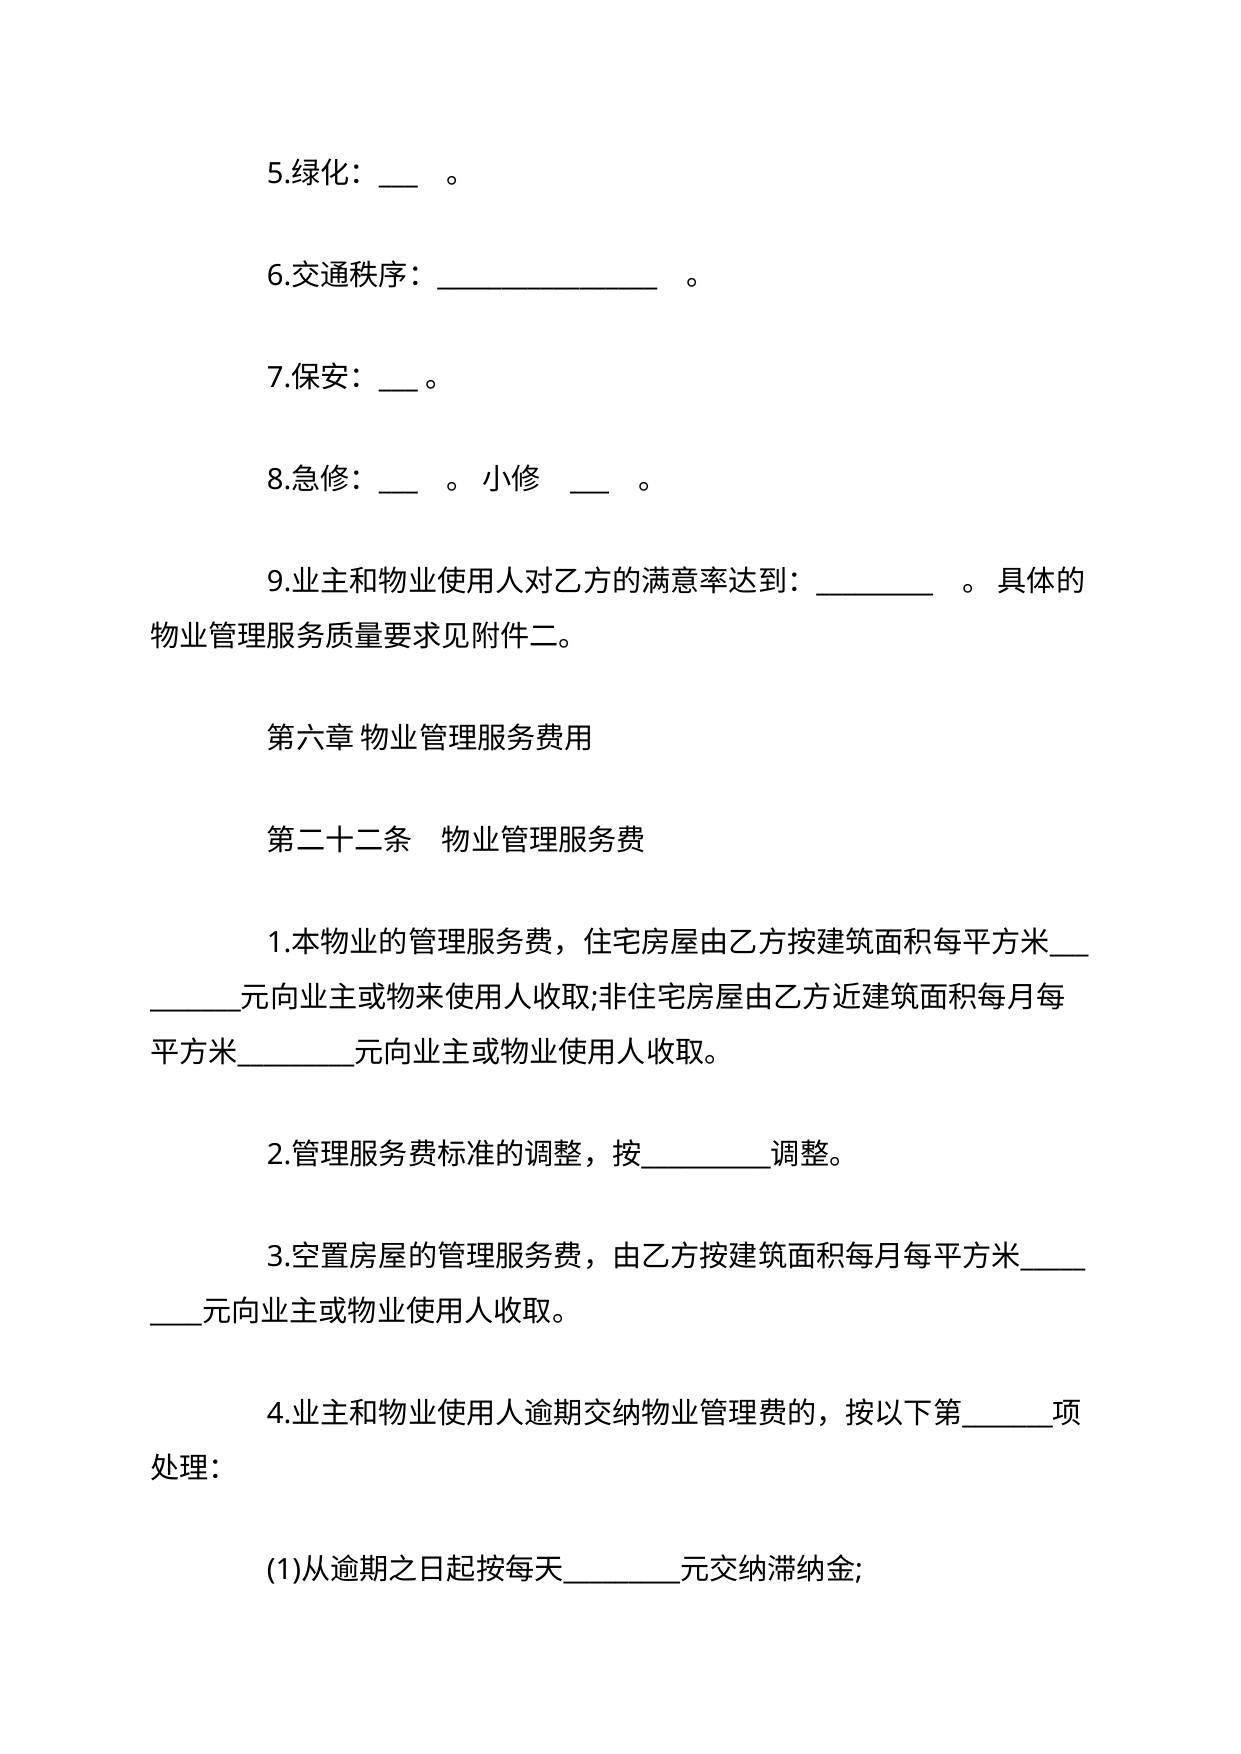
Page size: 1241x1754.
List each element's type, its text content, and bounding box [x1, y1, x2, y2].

text 6.交通秩序：_________________ 。 [150, 252, 1090, 294]
text 第六章 物业管理服务费用 [150, 715, 1090, 757]
text 4.业主和物业使用人逾期交纳物业管理费的，按以下第_______项处理： [150, 1389, 1090, 1486]
text 第二十二条 物业管理服务费 [150, 816, 1090, 859]
text 1.本物业的管理服务费，住宅房屋由乙方按建筑面积每平方米__________元向业主或物来使用人收取;非住宅房屋由乙方近建筑面积每月每平方米_________元向业主或物业使用人收取。 [150, 918, 1090, 1071]
text 9.业主和物业使用人对乙方的满意率达到：_________ 。 具体的物业管理服务质量要求见附件二。 [150, 558, 1090, 655]
text 8.急修：___ 。 小修 ___ 。 [150, 456, 1090, 498]
text 2.管理服务费标准的调整，按__________调整。 [150, 1130, 1090, 1173]
text 7.保安：___ 。 [150, 354, 1090, 396]
text 5.绿化：___ 。 [150, 150, 1090, 192]
text (1)从逾期之日起按每天_________元交纳滞纳金; [150, 1546, 1090, 1588]
text 3.空置房屋的管理服务费，由乙方按建筑面积每月每平方米_________元向业主或物业使用人收取。 [150, 1232, 1090, 1329]
